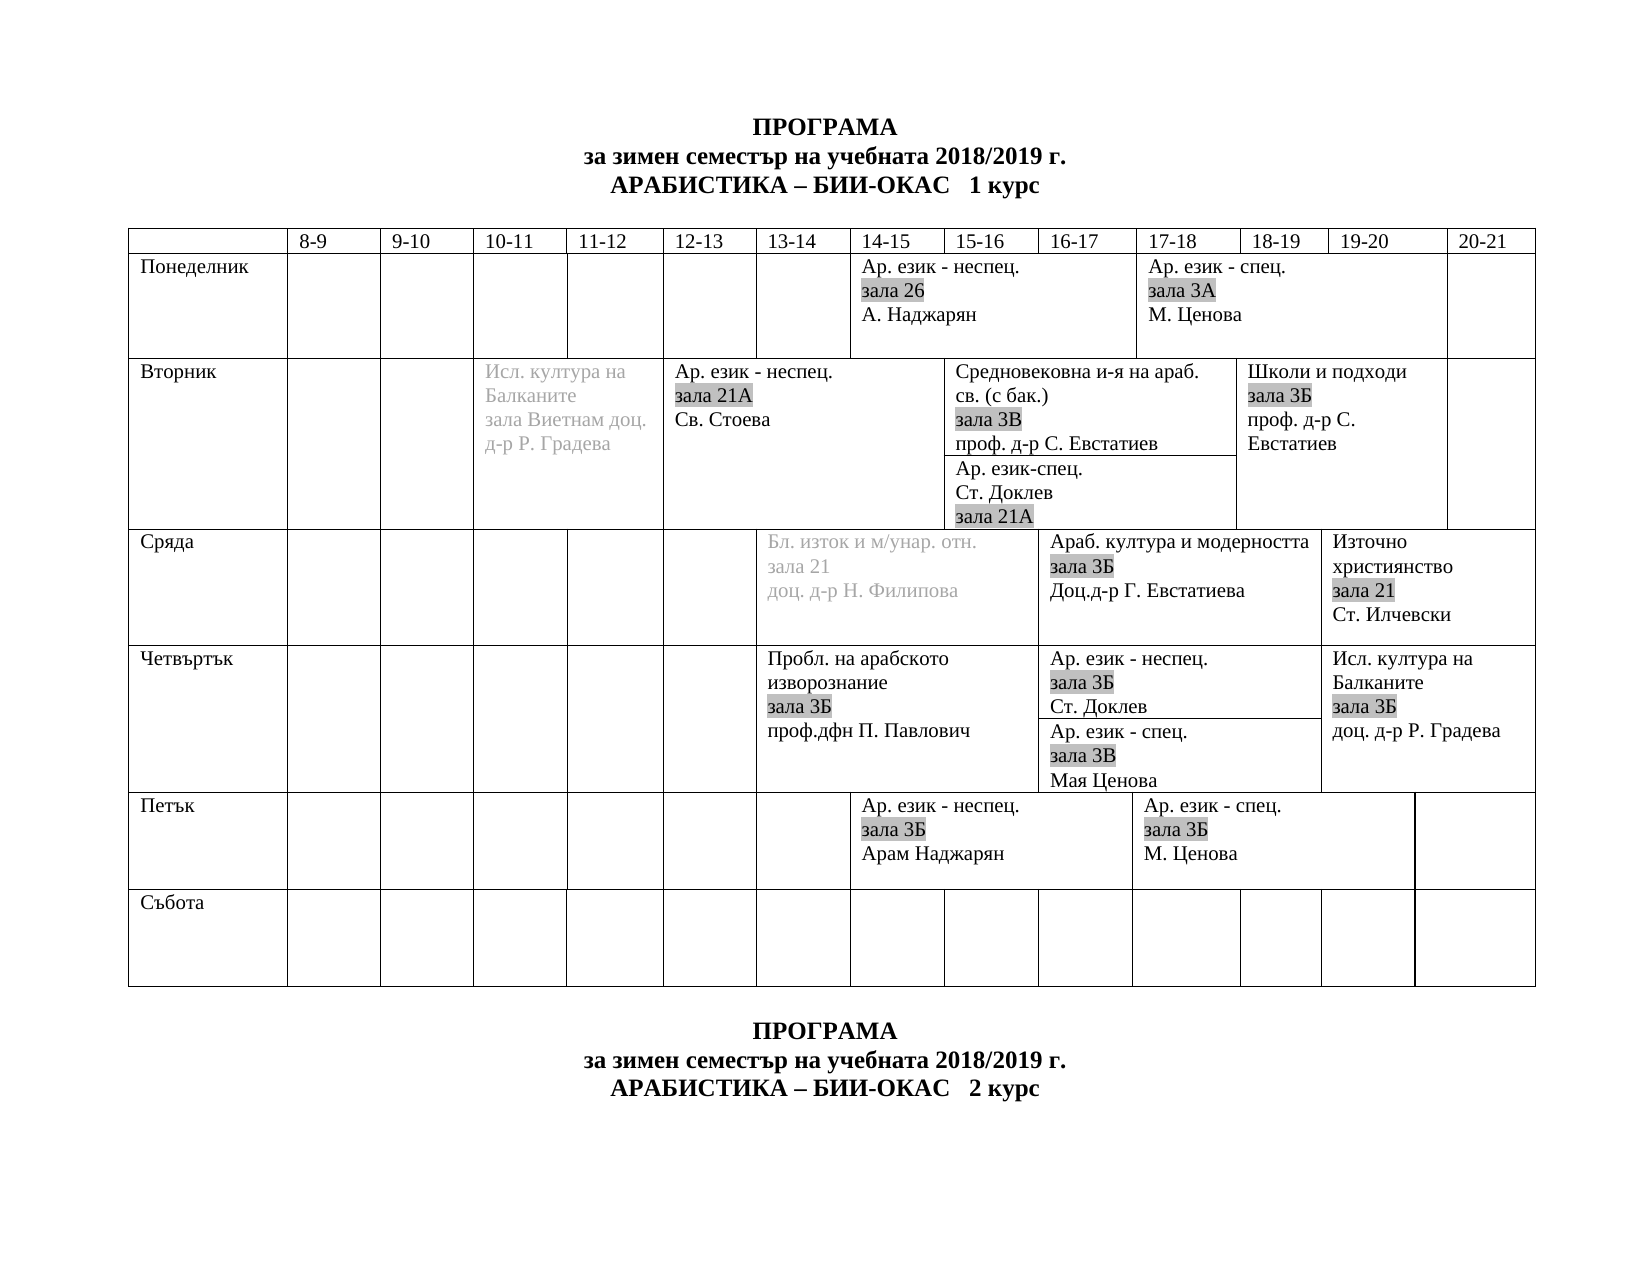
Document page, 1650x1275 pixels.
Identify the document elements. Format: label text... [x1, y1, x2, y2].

text АРАБИСТИКА – БИИ-ОКАС 2 курс [148, 1073, 1502, 1102]
table_header 19-20 [1329, 229, 1447, 253]
table_cell [757, 793, 850, 889]
table_header 15-16 [945, 229, 1038, 253]
table_cell [664, 646, 756, 792]
table_cell Ар. език - спец. зала 3В Мая Ценова [1039, 719, 1321, 792]
table_cell [568, 646, 663, 792]
table_cell [288, 254, 380, 358]
table_header 9-10 [381, 229, 473, 253]
table_cell Исл. култура на Балканите зала Виетнам доц. д-р Р. Градева [474, 359, 663, 528]
table_cell [664, 793, 756, 889]
table_cell [381, 793, 473, 889]
table_cell [474, 530, 567, 645]
table_cell Араб. култура и модерността зала 3Б Доц.д-р Г. Евстатиева [1039, 530, 1321, 645]
table_cell [664, 890, 756, 986]
table_cell Ар. език - неспец. зала 3Б Ст. Доклев [1039, 646, 1321, 718]
text за зимен семестър на учебната 2018/2019 г. [148, 1045, 1502, 1073]
table_cell Ар. език-спец. Ст. Доклев зала 21А [945, 456, 1236, 528]
table_cell [1241, 890, 1321, 986]
table_cell [381, 530, 473, 645]
table_cell [474, 793, 567, 889]
text за зимен семестър на учебната 2018/2019 г. [148, 141, 1502, 170]
table_header 16-17 [1039, 229, 1136, 253]
table_cell Източно християнство зала 21 Ст. Илчевски [1322, 530, 1535, 645]
table_cell Школи и подходи зала 3Б проф. д-р С. Евстатиев [1237, 359, 1447, 528]
table_cell [381, 254, 473, 358]
table_cell [1133, 890, 1240, 986]
table_cell [945, 890, 1038, 986]
table_cell [474, 890, 566, 986]
table_header 10-11 [474, 229, 566, 253]
table_cell [1448, 254, 1535, 358]
table_header 17-18 [1137, 229, 1240, 253]
table_cell [568, 254, 663, 358]
table_cell [1416, 890, 1535, 986]
table_cell Пробл. на арабското изворознание зала 3Б проф.дфн П. Павлович [757, 646, 1038, 792]
table_header 14-15 [851, 229, 944, 253]
text ПРОГРАМА [148, 1016, 1502, 1045]
table_cell [1416, 793, 1535, 889]
table_header 18-19 [1241, 229, 1328, 253]
table_cell Вторник [129, 359, 287, 528]
table_cell [288, 890, 380, 986]
table_cell [664, 254, 756, 358]
table_cell [851, 890, 944, 986]
table_cell [568, 530, 663, 645]
table_cell Сряда [129, 530, 287, 645]
table_cell Понеделник [129, 254, 287, 358]
table_cell Бл. изток и м/унар. отн. зала 21 доц. д-р Н. Филипова [757, 530, 1038, 645]
table_cell Събота [129, 890, 287, 986]
table_header 11-12 [567, 229, 663, 253]
table_header 8-9 [288, 229, 380, 253]
table_cell Средновековна и-я на араб. св. (с бак.) зала 3В проф. д-р С. Евстатиев [945, 359, 1236, 455]
table_cell [288, 793, 380, 889]
table_cell [567, 890, 663, 986]
text ПРОГРАМА [148, 112, 1502, 141]
table_cell [1039, 890, 1132, 986]
table_cell [381, 359, 473, 528]
table_cell [288, 530, 380, 645]
table_cell Ар. език - неспец. зала 26 А. Наджарян [851, 254, 1136, 358]
table_cell Четвъртък [129, 646, 287, 792]
table_header [129, 229, 287, 253]
table_cell [288, 646, 380, 792]
table_header 13-14 [757, 229, 850, 253]
table_cell Ар. език - спец. зала 3Б М. Ценова [1133, 793, 1414, 889]
table_header 20-21 [1448, 229, 1535, 253]
table_cell [757, 890, 850, 986]
table_cell Исл. култура на Балканите зала 3Б доц. д-р Р. Градева [1322, 646, 1535, 792]
text АРАБИСТИКА – БИИ-ОКАС 1 курс [148, 170, 1502, 199]
table_cell [474, 254, 567, 358]
table_cell [664, 530, 756, 645]
table_cell [1322, 890, 1414, 986]
table_cell [474, 646, 567, 792]
table_cell Петък [129, 793, 287, 889]
table_cell [381, 646, 473, 792]
table_cell [568, 793, 663, 889]
table_header 12-13 [664, 229, 756, 253]
table_cell Ар. език - спец. зала 3А М. Ценова [1137, 254, 1447, 358]
table_cell Ар. език - неспец. зала 3Б Арам Наджарян [851, 793, 1132, 889]
table_cell [1448, 359, 1535, 528]
table_cell [288, 359, 380, 528]
table_cell [757, 254, 850, 358]
table_cell Ар. език - неспец. зала 21А Св. Стоева [664, 359, 944, 528]
table_cell [381, 890, 473, 986]
